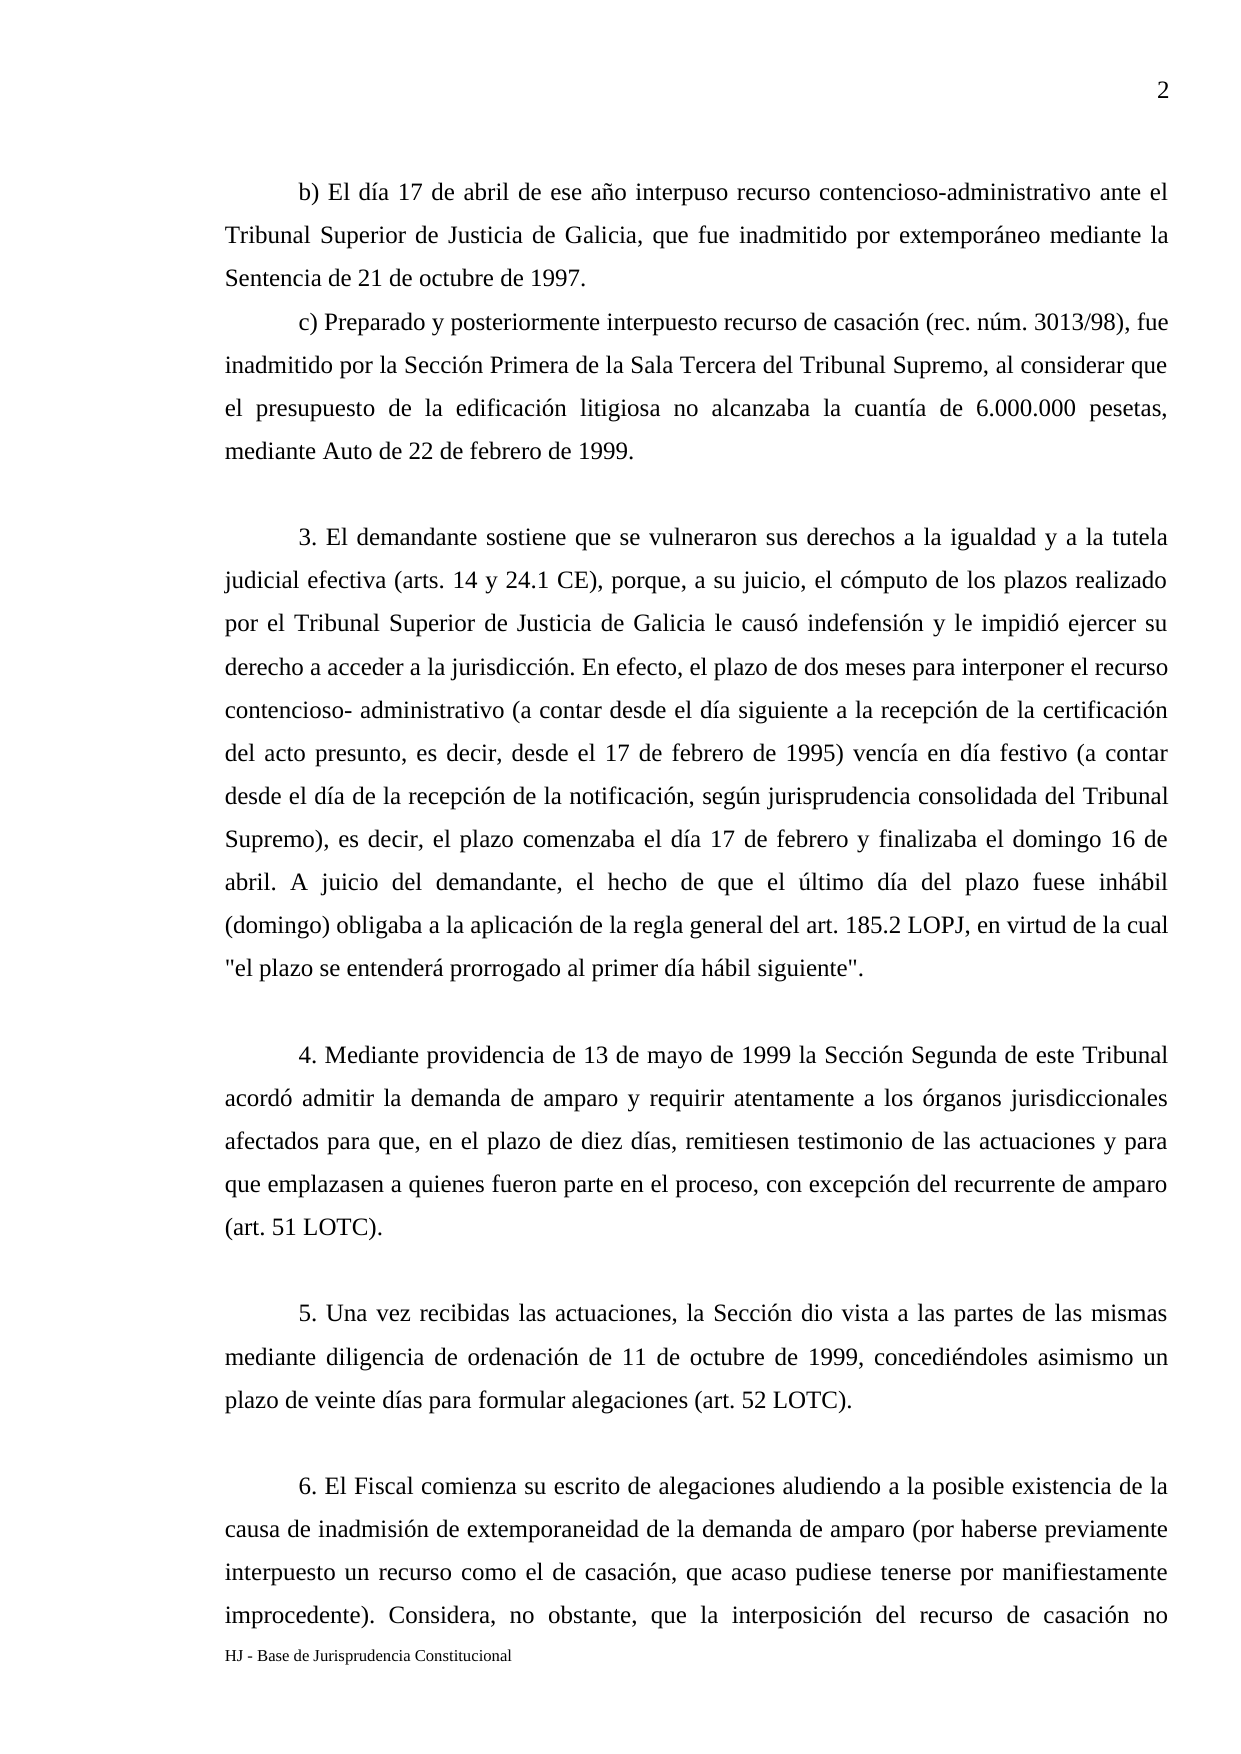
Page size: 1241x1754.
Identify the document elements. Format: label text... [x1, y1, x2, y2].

text c) Preparado y posteriormente interpuesto recurso de casación (rec. núm. 3013/98), fue inadmitido por la Sección Primera de la Sala Tercera del Tribunal Supremo, al considerar que el presupuesto de la edificación litigiosa no alcanzaba la cuantía de 6.000.000 pesetas, mediante Auto de 22 de febrero de 1999. [224, 307, 1169, 465]
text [224, 1471, 1169, 1629]
text b) El día 17 de abril de ese año interpuso recurso contencioso-administrativo ante el Tribunal Superior de Justicia de Galicia, que fue inadmitido por extemporáneo mediante la Sentencia de 21 de octubre de 1997. [224, 177, 1169, 292]
text 4. Mediante providencia de 13 de mayo de 1999 la Sección Segunda de este Tribunal acordó admitir la demanda de amparo y requirir atentamente a los órganos jurisdiccionales afectados para que, en el plazo de diez días, remitiesen testimonio de las actuaciones y para que emplazasen a quienes fueron parte en el proceso, con excepción del recurrente de amparo (art. 51 LOTC). [224, 1040, 1169, 1241]
text 3. El demandante sostiene que se vulneraron sus derechos a la igualdad y a la tutela judicial efectiva (arts. 14 y 24.1 CE), porque, a su juicio, el cómputo de los plazos realizado por el Tribunal Superior de Justicia de Galicia le causó indefensión y le impidió ejercer su derecho a acceder a la jurisdicción. En efecto, el plazo de dos meses para interponer el recurso contencioso- administrativo (a contar desde el día siguiente a la recepción de la certificación del acto presunto, es decir, desde el 17 de febrero de 1995) vencía en día festivo (a contar desde el día de la recepción de la notificación, según jurisprudencia consolidada del Tribunal Supremo), es decir, el plazo comenzaba el día 17 de febrero y finalizaba el domingo 16 de abril. A juicio del demandante, el hecho de que el último día del plazo fuese inhábil (domingo) obligaba a la aplicación de la regla general del art. 185.2 LOPJ, en virtud de la cual "el plazo se entenderá prorrogado al primer día hábil siguiente". [224, 522, 1169, 982]
text 5. Una vez recibidas las actuaciones, la Sección dio vista a las partes de las mismas mediante diligencia de ordenación de 11 de octubre de 1999, concediéndoles asimismo un plazo de veinte días para formular alegaciones (art. 52 LOTC). [224, 1298, 1169, 1413]
